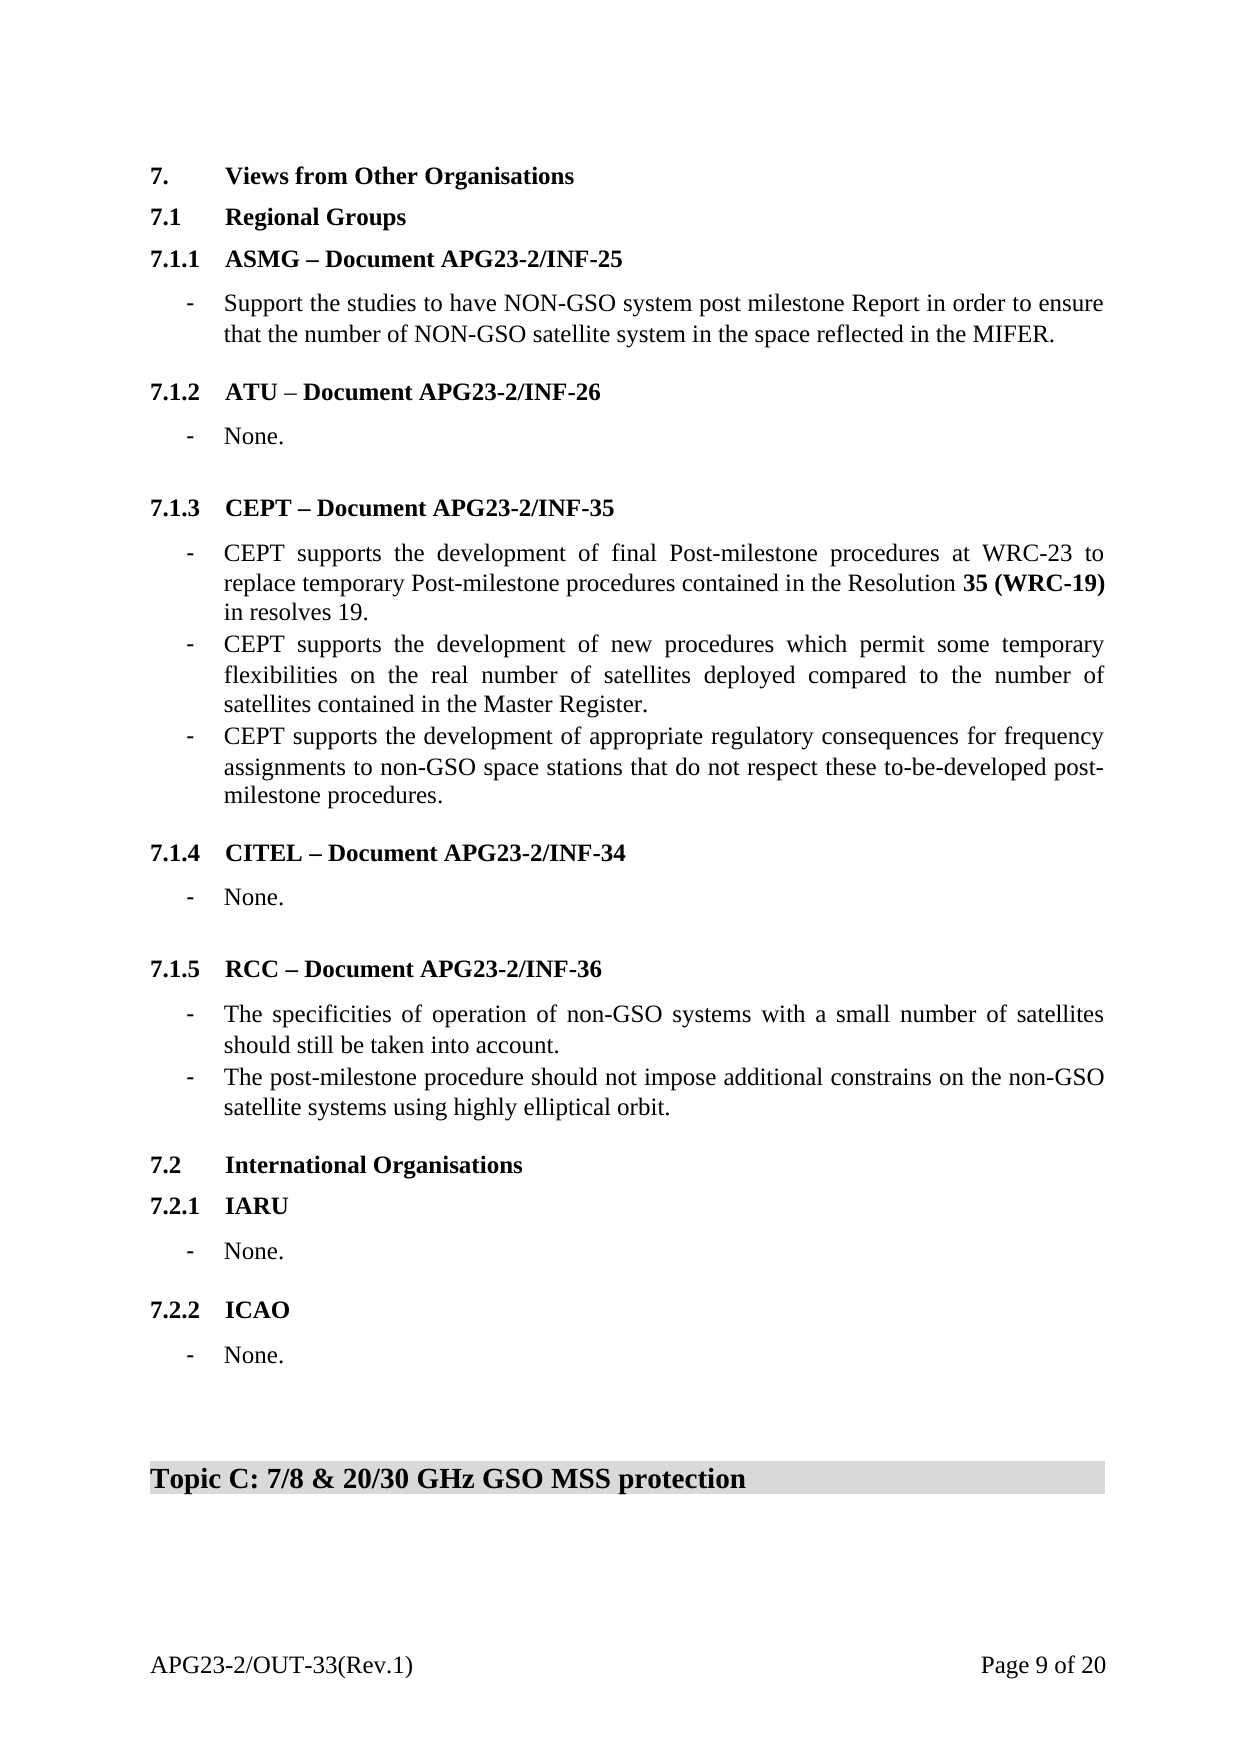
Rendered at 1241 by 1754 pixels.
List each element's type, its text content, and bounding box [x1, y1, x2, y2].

list The specificities of operation of non-GSO systems with a small number of satellites should still be taken into account. [186, 996, 1105, 1058]
list None. [186, 879, 1105, 913]
list None. [186, 1232, 1105, 1267]
list None. [186, 418, 1105, 452]
list CEPT supports the development of new procedures which permit some temporary flexibilities on the real number of satellites deployed compared to the number of satellites contained in the Master Register. [186, 626, 1105, 717]
text 7.1.5 RCC – Document APG23-2/INF-36 [150, 954, 1105, 983]
text 7.2.1 IARU [150, 1191, 1105, 1220]
list Support the studies to have NON-GSO system post milestone Report in order to ensure that the number of NON-GSO satellite system in the space reflected in the MIFER. [186, 285, 1105, 348]
text 7.1 Regional Groups [150, 202, 1105, 231]
list CEPT supports the development of appropriate regulatory consequences for frequency assignments to non‐GSO space stations that do not respect these to‐be‐developed post‐milestone procedures. [186, 717, 1105, 809]
list CEPT supports the development of final Post‐milestone procedures at WRC‐23 to replace temporary Post‐milestone procedures contained in the Resolution 35 (WRC‐19) in resolves 19. [186, 534, 1105, 626]
text 7.2.2 ICAO [150, 1295, 1105, 1324]
text 7. Views from Other Organisations [150, 161, 1105, 190]
text 7.2 International Organisations [150, 1150, 1105, 1179]
text 7.1.1 ASMG – Document APG23-2/INF-25 [150, 244, 1105, 272]
list The post-milestone procedure should not impose additional constrains on the non-GSO satellite systems using highly elliptical orbit. [186, 1058, 1105, 1121]
list CEPT – Document APG23-2/INF-35 [150, 493, 1105, 522]
subtitle Topic C: 7/8 & 20/30 GHz GSO MSS protection [150, 1461, 1105, 1494]
list None. [186, 1337, 1105, 1371]
text 7.1.4 CITEL – Document APG23-2/INF-34 [150, 838, 1105, 867]
text 7.1.2 ATU – Document APG23-2/INF-26 [150, 377, 1105, 405]
